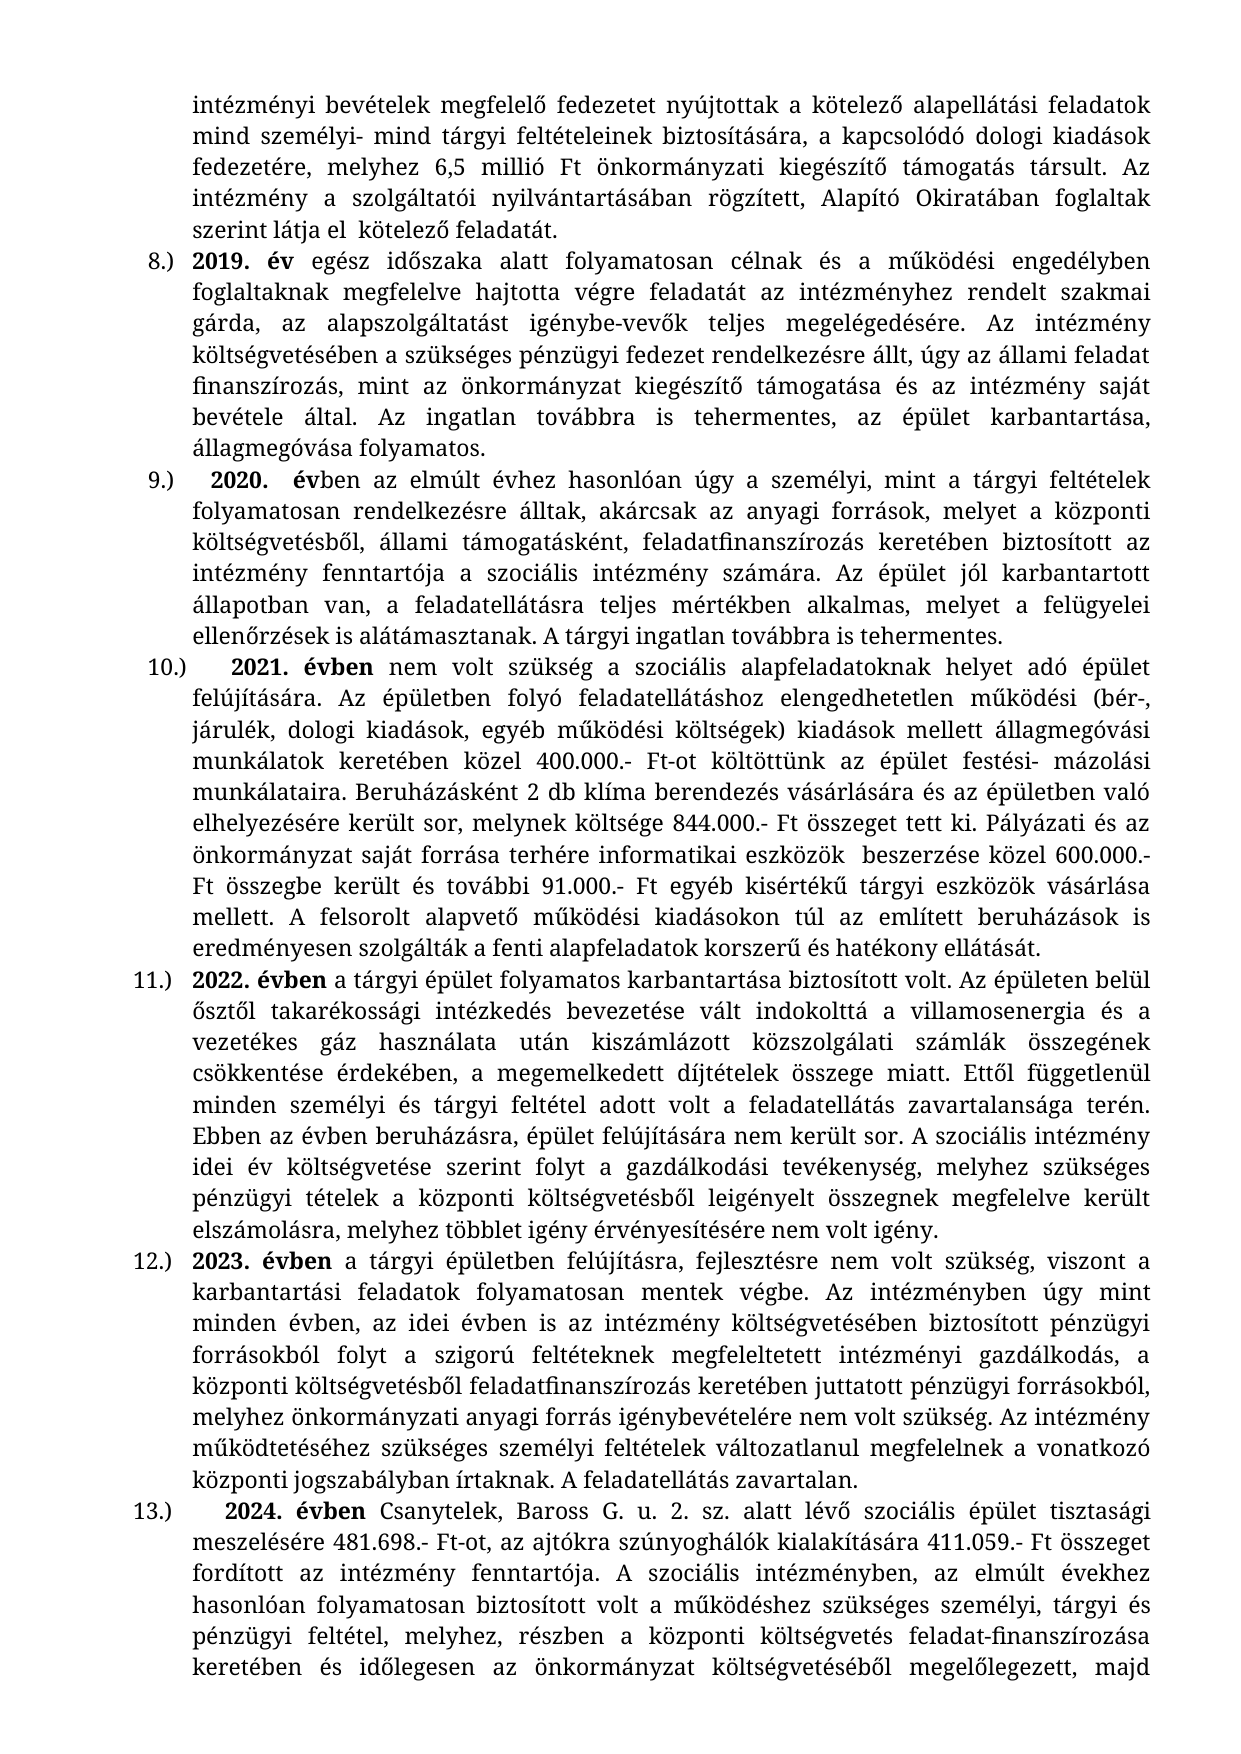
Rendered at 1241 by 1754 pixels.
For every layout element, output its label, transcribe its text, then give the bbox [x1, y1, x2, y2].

text 10.) 2021. évben nem volt szükség a szociális alapfeladatoknak helyet adó épület felújítására. Az épületben folyó feladatellátáshoz elengedhetetlen működési (bér-, járulék, dologi kiadások, egyéb működési költségek) kiadások mellett állagmegóvási munkálatok keretében közel 400.000.- Ft-ot költöttünk az épület festési- mázolási munkálataira. Beruházásként 2 db klíma berendezés vásárlására és az épületben való elhelyezésére került sor, melynek költsége 844.000.- Ft összeget tett ki. Pályázati és az önkormányzat saját forrása terhére informatikai eszközök beszerzése közel 600.000.- Ft összegbe került és további 91.000.- Ft egyéb kisértékű tárgyi eszközök vásárlása mellett. A felsorolt alapvető működési kiadásokon túl az említett beruházások is eredményesen szolgálták a fenti alapfeladatok korszerű és hatékony ellátását. [133, 651, 1152, 964]
text 11.) 2022. évben a tárgyi épület folyamatos karbantartása biztosított volt. Az épületen belül ősztől takarékossági intézkedés bevezetése vált indokolttá a villamosenergia és a vezetékes gáz használata után kiszámlázott közszolgálati számlák összegének csökkentése érdekében, a megemelkedett díjtételek összege miatt. Ettől függetlenül minden személyi és tárgyi feltétel adott volt a feladatellátás zavartalansága terén. Ebben az évben beruházásra, épület felújítására nem került sor. A szociális intézmény idei év költségvetése szerint folyt a gazdálkodási tevékenység, melyhez szükséges pénzügyi tételek a központi költségvetésből leigényelt összegnek megfelelve került elszámolásra, melyhez többlet igény érvényesítésére nem volt igény. [133, 964, 1152, 1245]
list 2019. év egész időszaka alatt folyamatosan célnak és a működési engedélyben foglaltaknak megfelelve hajtotta végre feladatát az intézményhez rendelt szakmai gárda, az alapszolgáltatást igénybe-vevők teljes megelégedésére. Az intézmény költségvetésében a szükséges pénzügyi fedezet rendelkezésre állt, úgy az állami feladat finanszírozás, mint az önkormányzat kiegészítő támogatása és az intézmény saját bevétele által. Az ingatlan továbbra is tehermentes, az épület karbantartása, állagmegóvása folyamatos. [148, 245, 1152, 464]
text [133, 1495, 1152, 1682]
list 9.) 2020. évben az elmúlt évhez hasonlóan úgy a személyi, mint a tárgyi feltételek folyamatosan rendelkezésre álltak, akárcsak az anyagi források, melyet a központi költségvetésből, állami támogatásként, feladatfinanszírozás keretében biztosított az intézmény fenntartója a szociális intézmény számára. Az épület jól karbantartott állapotban van, a feladatellátásra teljes mértékben alkalmas, melyet a felügyelei ellenőrzések is alátámasztanak. A tárgyi ingatlan továbbra is tehermentes. [148, 464, 1152, 651]
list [148, 89, 1152, 245]
text 12.) 2023. évben a tárgyi épületben felújításra, fejlesztésre nem volt szükség, viszont a karbantartási feladatok folyamatosan mentek végbe. Az intézményben úgy mint minden évben, az idei évben is az intézmény költségvetésében biztosított pénzügyi forrásokból folyt a szigorú feltéteknek megfeleltetett intézményi gazdálkodás, a központi költségvetésből feladatfinanszírozás keretében juttatott pénzügyi forrásokból, melyhez önkormányzati anyagi forrás igénybevételére nem volt szükség. Az intézmény működtetéséhez szükséges személyi feltételek változatlanul megfelelnek a vonatkozó központi jogszabályban írtaknak. A feladatellátás zavartalan. [133, 1245, 1152, 1495]
